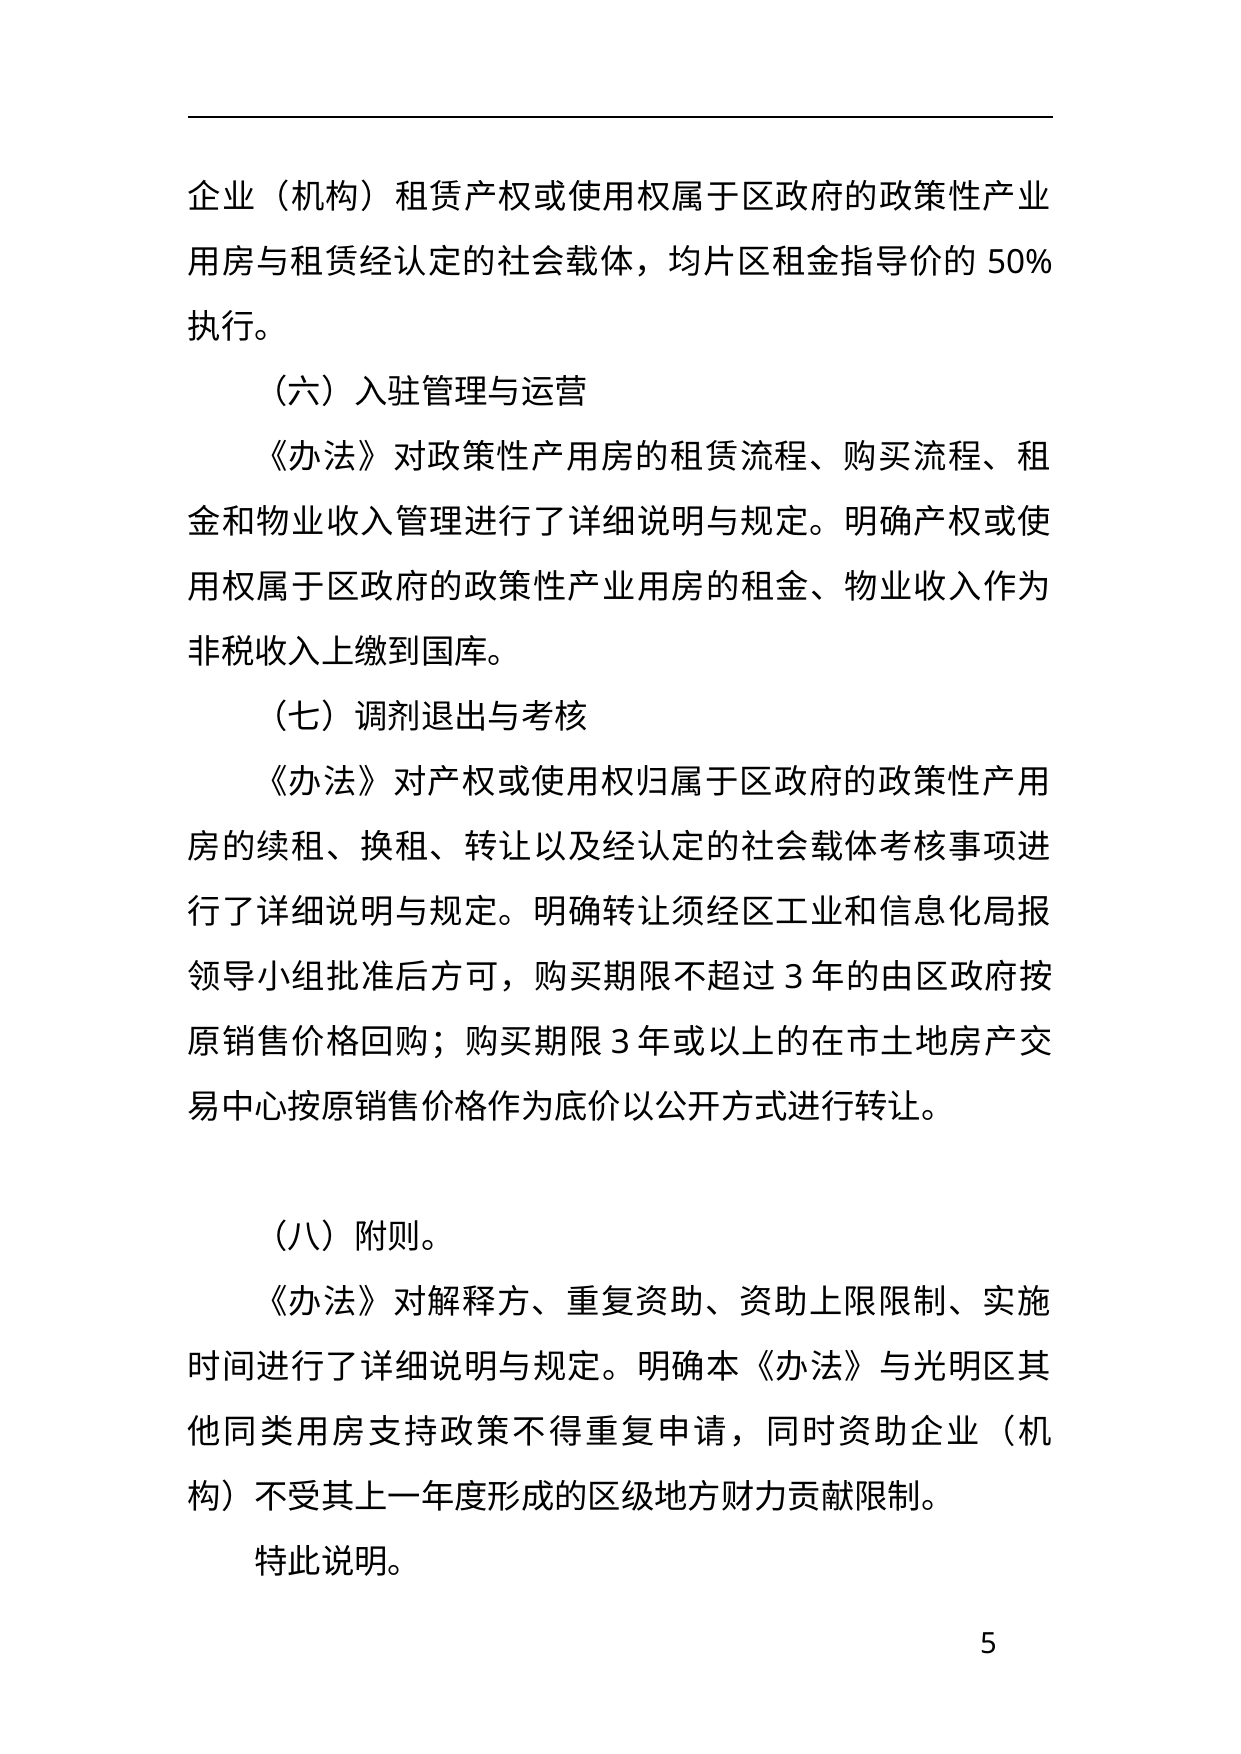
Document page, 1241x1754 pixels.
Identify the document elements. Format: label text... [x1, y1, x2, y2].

text 《办法》对解释方、重复资助、资助上限限制、实施时间进行了详细说明与规定。明确本《办法》与光明区其他同类用房支持政策不得重复申请，同时资助企业（机构）不受其上一年度形成的区级地方财力贡献限制。 [187, 1267, 1053, 1527]
text （七）调剂退出与考核 [187, 682, 1053, 747]
text （六）入驻管理与运营 [187, 357, 1053, 422]
text 《办法》对产权或使用权归属于区政府的政策性产用房的续租、换租、转让以及经认定的社会载体考核事项进行了详细说明与规定。明确转让须经区工业和信息化局报领导小组批准后方可，购买期限不超过3年的由区政府按原销售价格回购；购买期限3年或以上的在市土地房产交易中心按原销售价格作为底价以公开方式进行转让。 [187, 747, 1053, 1137]
text （八）附则。 [187, 1202, 1053, 1267]
text 《办法》对政策性产用房的租赁流程、购买流程、租金和物业收入管理进行了详细说明与规定。明确产权或使用权属于区政府的政策性产业用房的租金、物业收入作为非税收入上缴到国库。 [187, 422, 1053, 682]
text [187, 162, 1053, 357]
text 特此说明。 [187, 1527, 1053, 1592]
